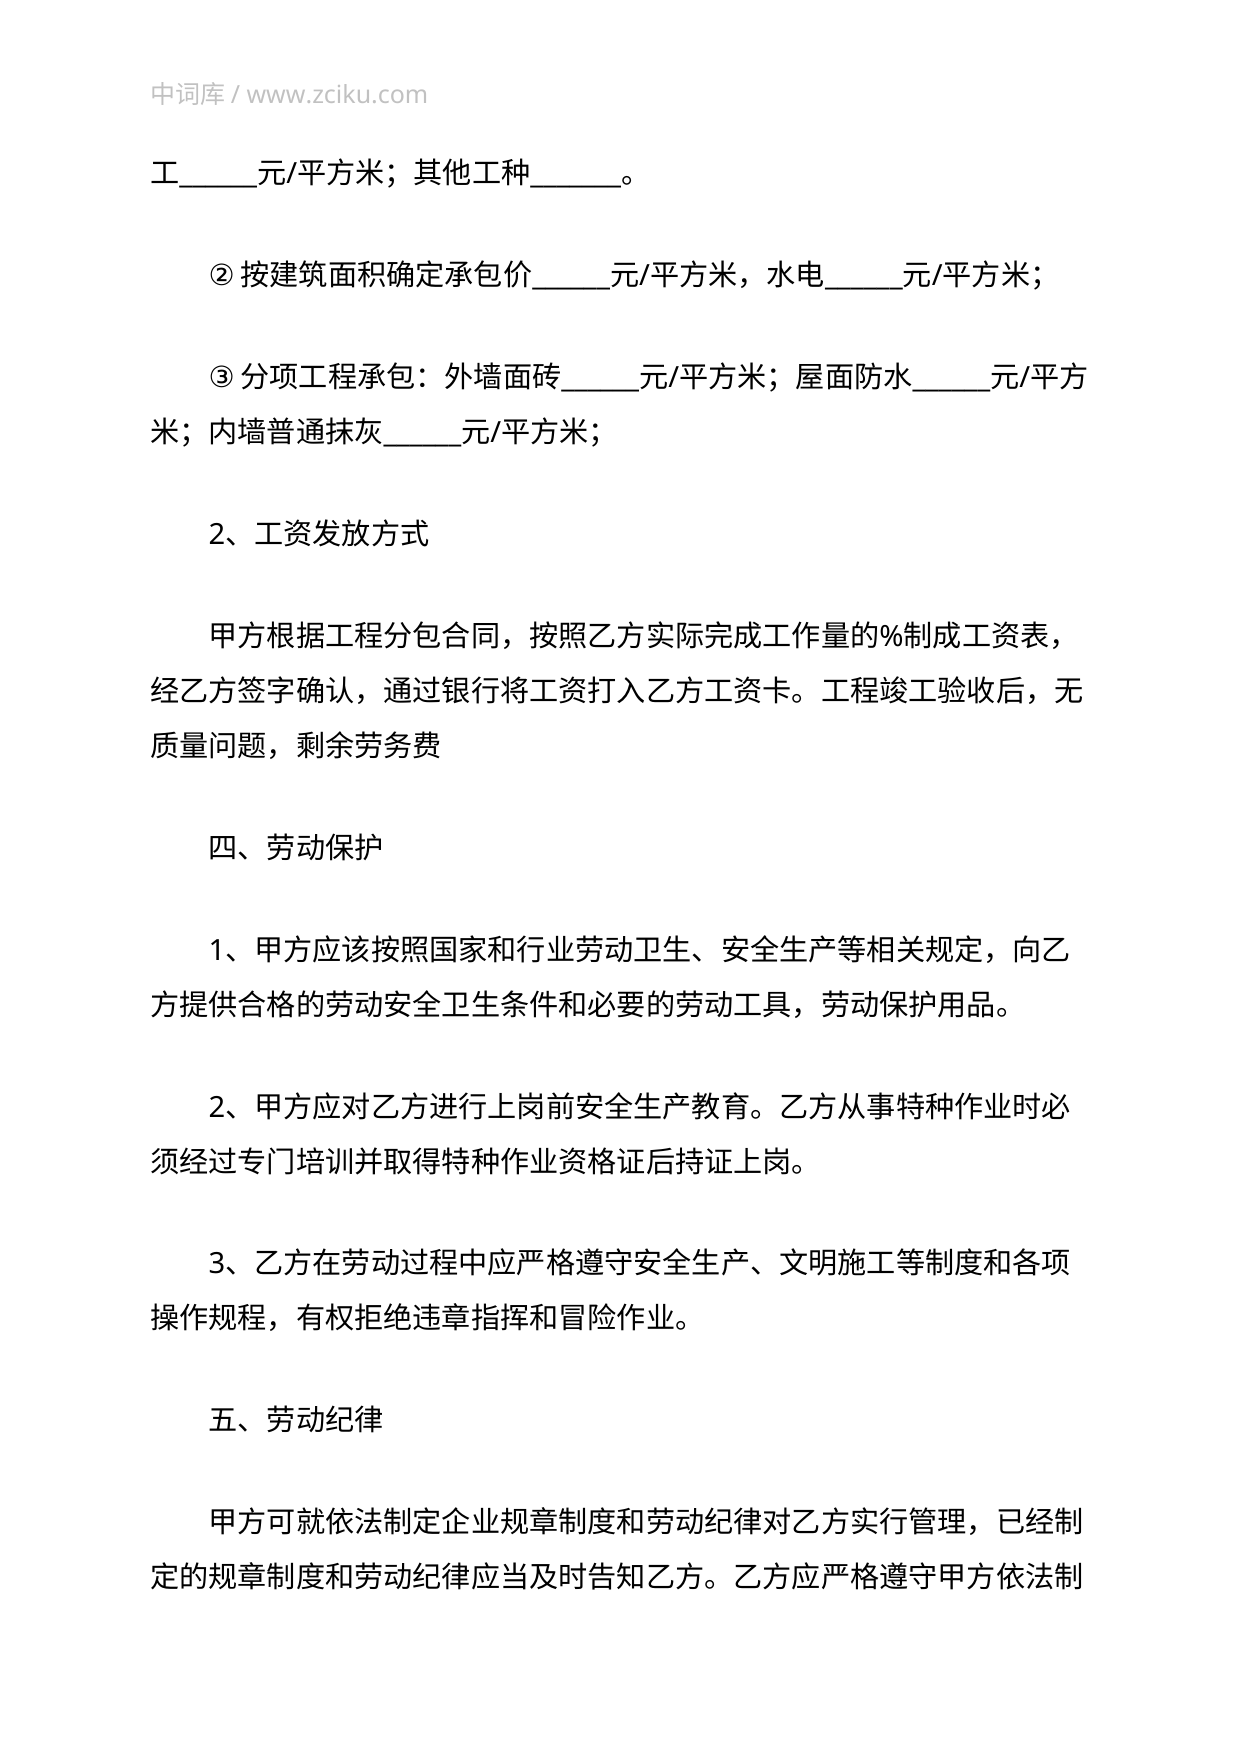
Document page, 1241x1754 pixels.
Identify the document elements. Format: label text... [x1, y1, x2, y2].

text ③分项工程承包：外墙面砖______元/平方米；屋面防水______元/平方米；内墙普通抹灰______元/平方米； [150, 354, 1090, 451]
text 四、劳动保护 [150, 824, 1090, 867]
text ②按建筑面积确定承包价______元/平方米，水电______元/平方米； [150, 252, 1090, 294]
text 2、工资发放方式 [150, 511, 1090, 553]
text 2、甲方应对乙方进行上岗前安全生产教育。乙方从事特种作业时必须经过专门培训并取得特种作业资格证后持证上岗。 [150, 1083, 1090, 1180]
text 五、劳动纪律 [150, 1397, 1090, 1439]
text 1、甲方应该按照国家和行业劳动卫生、安全生产等相关规定，向乙方提供合格的劳动安全卫生条件和必要的劳动工具，劳动保护用品。 [150, 926, 1090, 1024]
text 3、乙方在劳动过程中应严格遵守安全生产、文明施工等制度和各项操作规程，有权拒绝违章指挥和冒险作业。 [150, 1240, 1090, 1337]
text 甲方根据工程分包合同，按照乙方实际完成工作量的%制成工资表，经乙方签字确认，通过银行将工资打入乙方工资卡。工程竣工验收后，无质量问题，剩余劳务费 [150, 613, 1090, 765]
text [150, 1498, 1090, 1596]
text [150, 150, 1090, 192]
